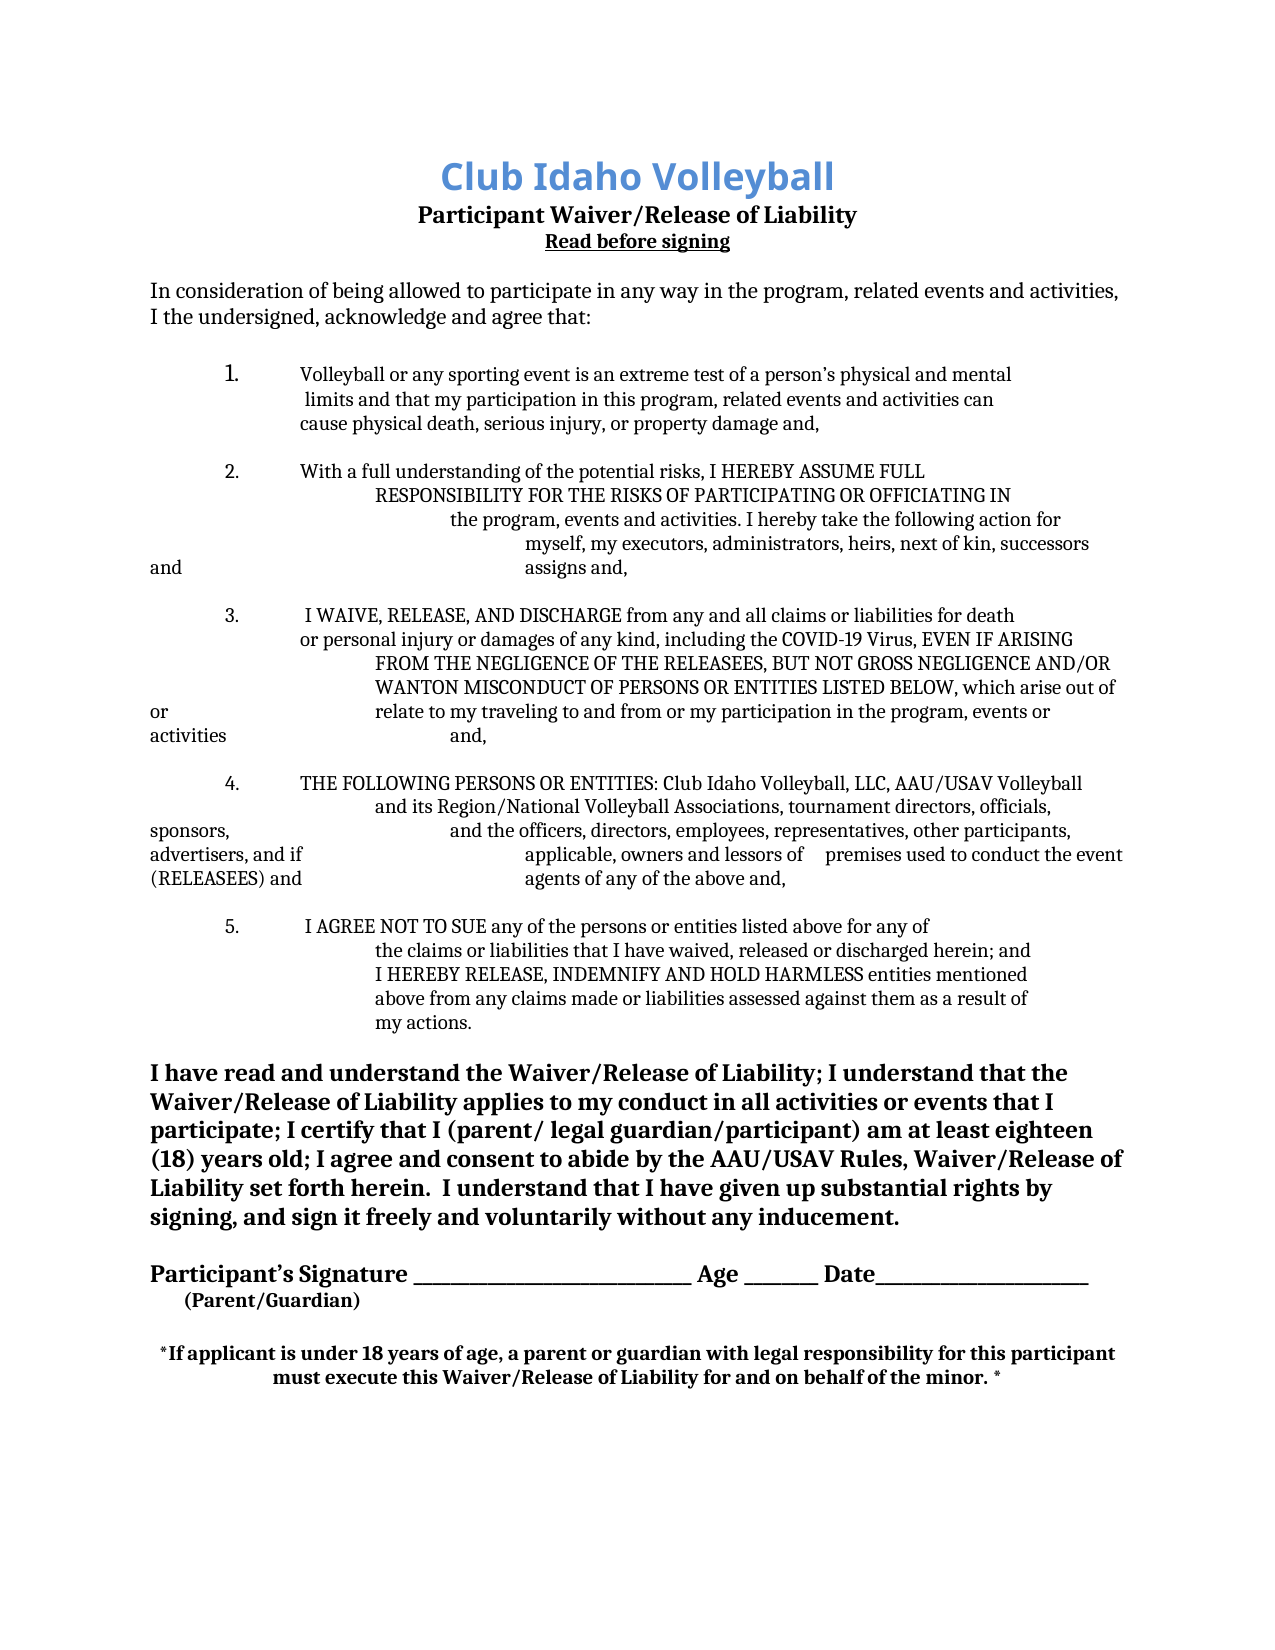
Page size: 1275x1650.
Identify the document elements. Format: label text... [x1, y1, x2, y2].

text 5. I AGREE NOT TO SUE any of the persons or entities listed above for any of the claims or liabilities that I have waived, released or discharged herein; and I HEREBY RELEASE, INDEMNIFY AND HOLD HARMLESS entities mentioned above from any claims made or liabilities assessed against them as a result of my actions. [150, 915, 1125, 1035]
text or personal injury or damages of any kind, including the COVID-19 Virus, EVEN IF ARISING FROM THE NEGLIGENCE OF THE RELEASEES, BUT NOT GROSS NEGLIGENCE AND/OR WANTON MISCONDUCT OF PERSONS OR ENTITIES LISTED BELOW, which arise out of or relate to my traveling to and from or my participation in the program, events or activities and, [150, 627, 1125, 747]
text In consideration of being allowed to participate in any way in the program, related events and activities, I the undersigned, acknowledge and agree that: [150, 278, 1125, 330]
text cause physical death, serious injury, or property damage and, [150, 412, 1125, 436]
text 1. Volleyball or any sporting event is an extreme test of a person’s physical and mental [150, 359, 1125, 388]
text I have read and understand the Waiver/Release of Liability; I understand that the Waiver/Release of Liability applies to my conduct in all activities or events that I participate; I certify that I (parent/ legal guardian/participant) am at least eighteen (18) years old; I agree and consent to abide by the AAU/USAV Rules, Waiver/Release of Liability set forth herein. I understand that I have given up substantial rights by signing, and sign it freely and voluntarily without any inducement. [150, 1059, 1125, 1231]
text Read before signing [150, 230, 1125, 254]
text (Parent/Guardian) [150, 1289, 1125, 1313]
text 4. THE FOLLOWING PERSONS OR ENTITIES: Club Idaho Volleyball, LLC, AAU/USAV Volleyball and its Region/National Volleyball Associations, tournament directors, officials, sponsors, and the officers, directors, employees, representatives, other participants, advertisers, and if applicable, owners and lessors of premises used to conduct the event (RELEASEES) and agents of any of the above and, [150, 771, 1125, 891]
text Club Idaho Volleyball [150, 150, 1125, 201]
text 2. With a full understanding of the potential risks, I HEREBY ASSUME FULL RESPONSIBILITY FOR THE RISKS OF PARTICIPATING OR OFFICIATING IN the program, events and activities. I hereby take the following action for myself, my executors, administrators, heirs, next of kin, successors and assigns and, [150, 460, 1125, 579]
text limits and that my participation in this program, related events and activities can [150, 388, 1125, 412]
text *If applicant is under 18 years of age, a parent or guardian with legal responsibility for this participant must execute this Waiver/Release of Liability for and on behalf of the minor. * [150, 1341, 1125, 1389]
text Participant Waiver/Release of Liability [150, 201, 1125, 230]
text 3. I WAIVE, RELEASE, AND DISCHARGE from any and all claims or liabilities for death [150, 603, 1125, 627]
text Participant’s Signature ______________________________ Age ________ Date_______________________ [150, 1260, 1125, 1289]
